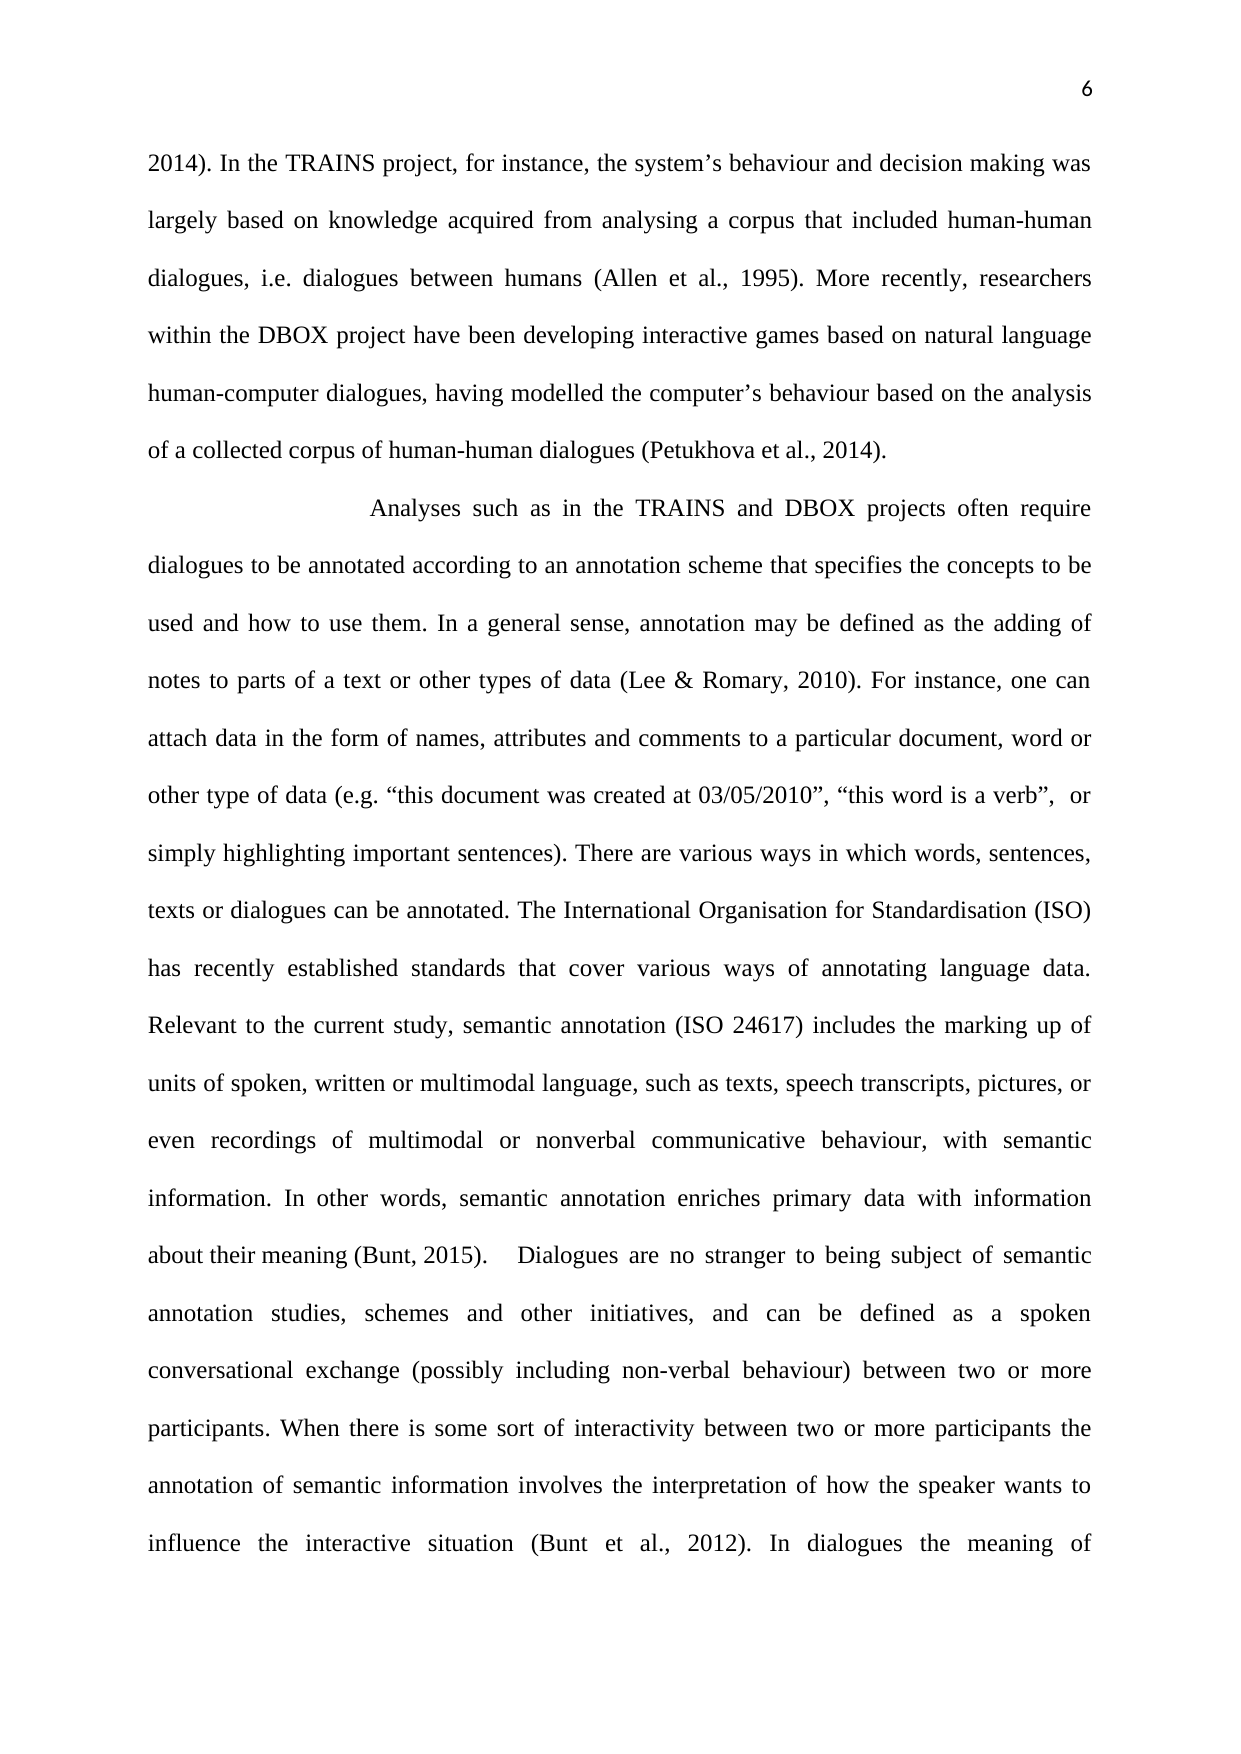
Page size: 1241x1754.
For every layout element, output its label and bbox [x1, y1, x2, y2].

text [148, 148, 1092, 1556]
